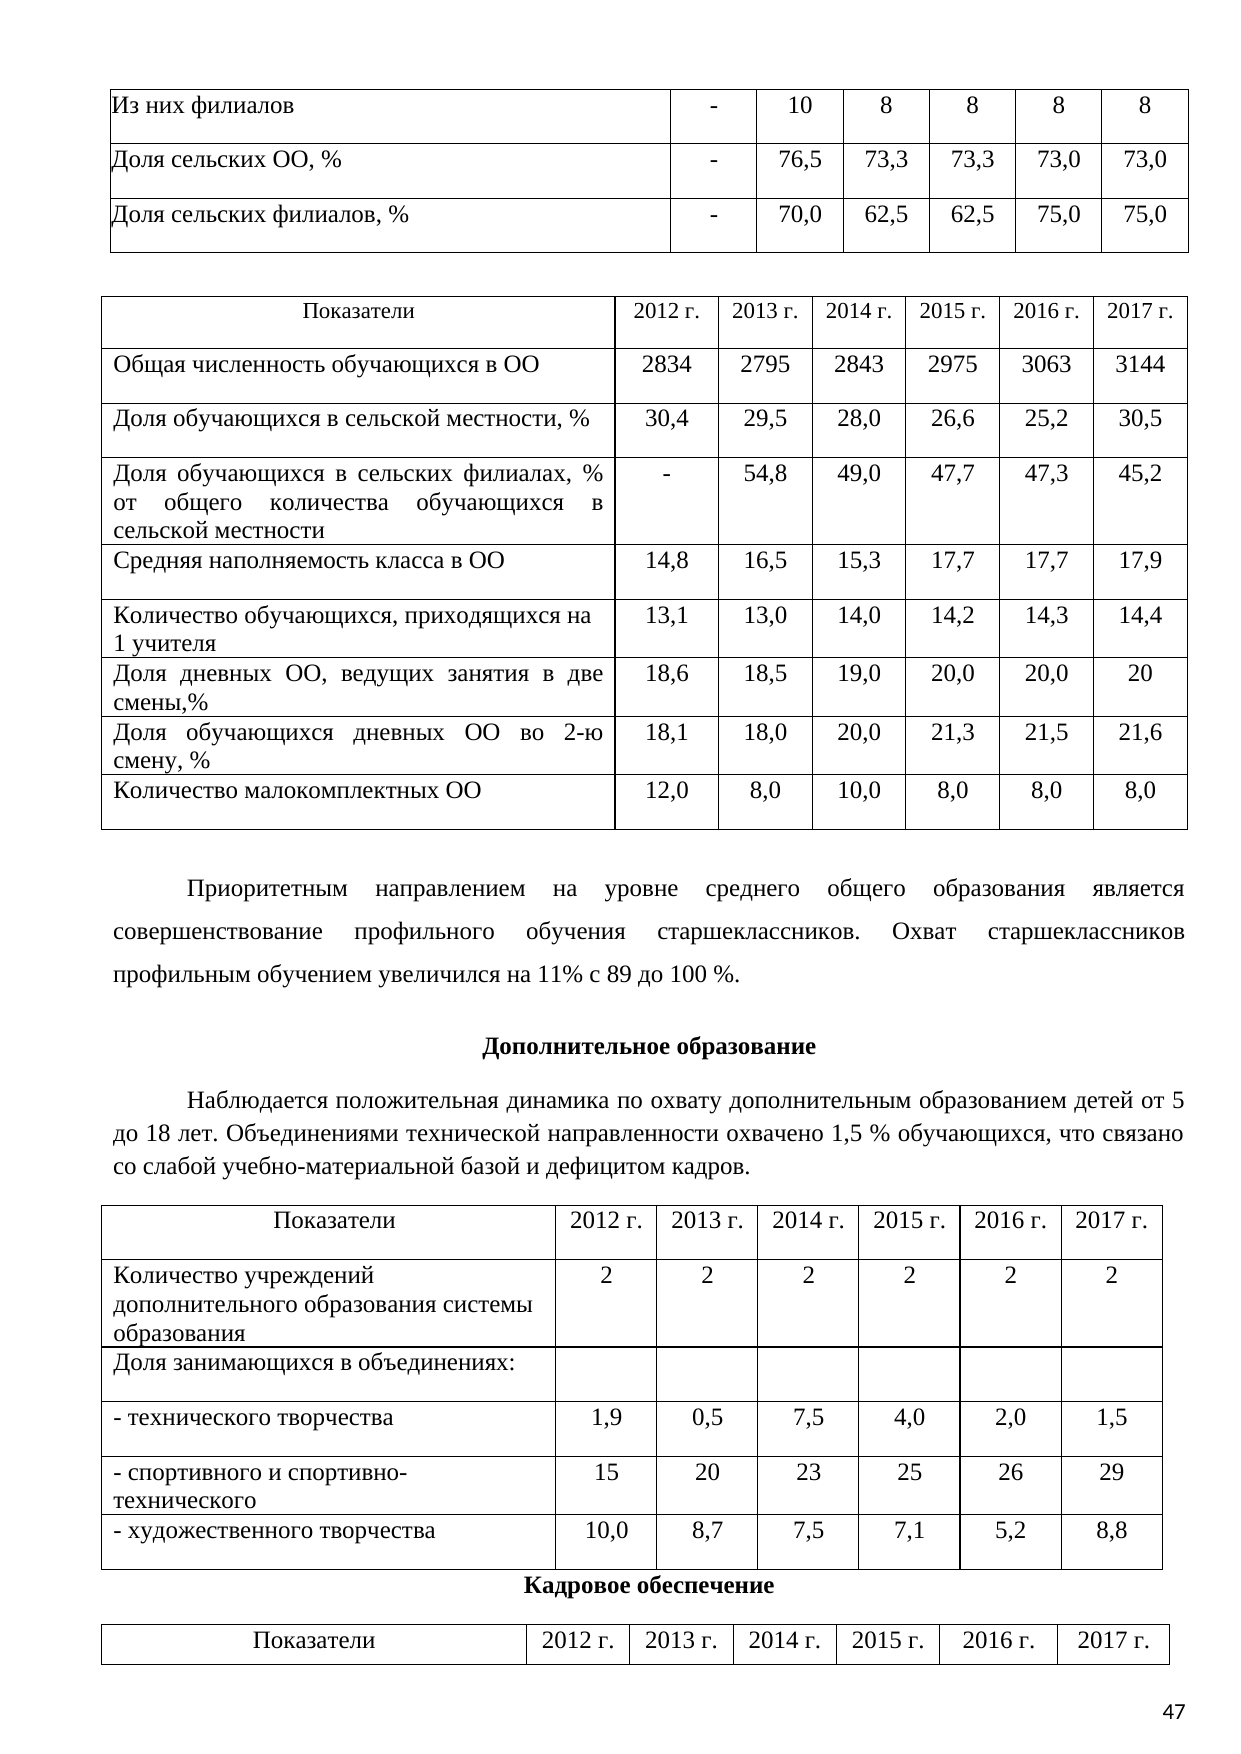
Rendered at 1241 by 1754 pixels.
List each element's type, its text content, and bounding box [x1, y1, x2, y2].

table_cell 7,1 [859, 1515, 959, 1569]
table_header 2013 г. [630, 1625, 733, 1664]
table_cell 8,0 [1000, 775, 1093, 829]
table_cell Доля обучающихся в сельской местности, % [102, 404, 614, 457]
table_cell 70,0 [757, 199, 843, 252]
table_cell 17,9 [1094, 545, 1187, 599]
table_header 2013 г. [719, 297, 812, 348]
text Кадровое обеспечение [113, 1570, 1185, 1598]
table_cell 25,2 [1000, 404, 1093, 457]
table_cell 2 [859, 1260, 959, 1346]
table_cell Средняя наполняемость класса в ОО [102, 545, 614, 599]
table_cell 28,0 [813, 404, 905, 457]
table_cell 30,5 [1094, 404, 1187, 457]
table_header 2014 г. [734, 1625, 836, 1664]
table_cell 13,0 [719, 600, 812, 657]
table_cell 18,5 [719, 658, 812, 716]
table_cell 25 [859, 1457, 959, 1514]
table_cell - художественного творчества [102, 1515, 555, 1569]
table_cell 21,5 [1000, 717, 1093, 774]
table_cell - [616, 458, 718, 544]
table_cell 18,6 [616, 658, 718, 716]
table_header 2015 г. [906, 297, 999, 348]
table_cell 8 [1016, 90, 1101, 143]
table_cell 20 [657, 1457, 757, 1514]
table_cell 8 [930, 90, 1015, 143]
table_cell 14,4 [1094, 600, 1187, 657]
table_cell - технического творчества [102, 1402, 555, 1456]
table_cell 14,8 [616, 545, 718, 599]
table_cell 10 [757, 90, 843, 143]
table_cell 8,7 [657, 1515, 757, 1569]
table_cell 7,5 [758, 1515, 858, 1569]
table_cell Общая численность обучающихся в ОО [102, 349, 614, 402]
table_cell 20,0 [813, 717, 905, 774]
table_cell 5,2 [961, 1515, 1061, 1569]
table_header 2012 г. [556, 1206, 656, 1259]
table_cell 7,5 [758, 1402, 858, 1456]
table_cell 10,0 [556, 1515, 656, 1569]
table_header 2017 г. [1058, 1625, 1169, 1664]
table_header 2017 г. [1094, 297, 1187, 348]
table_cell 29 [1062, 1457, 1162, 1514]
table_cell 10,0 [813, 775, 905, 829]
table_cell 2975 [906, 349, 999, 402]
table_header 2015 г. [837, 1625, 939, 1664]
table_cell Количество обучающихся, приходящихся на 1 учителя [102, 600, 614, 657]
table_header 2014 г. [758, 1206, 858, 1259]
table_cell 20 [1094, 658, 1187, 716]
table_cell Доля обучающихся в сельских филиалах, % от общего количества обучающихся в сельской местности [102, 458, 614, 544]
table_cell [1062, 1348, 1162, 1401]
table_cell 73,3 [930, 144, 1015, 198]
table_cell 23 [758, 1457, 858, 1514]
table_cell - [671, 144, 756, 198]
table_header 2013 г. [657, 1206, 757, 1259]
table_cell 8,8 [1062, 1515, 1162, 1569]
table_cell 30,4 [616, 404, 718, 457]
table_cell 2,0 [961, 1402, 1061, 1456]
table_cell 8 [844, 90, 929, 143]
table_cell 26,6 [906, 404, 999, 457]
table_cell 17,7 [1000, 545, 1093, 599]
table_cell 1,5 [1062, 1402, 1162, 1456]
table_cell 2 [961, 1260, 1061, 1346]
table_cell 73,3 [844, 144, 929, 198]
table_header 2012 г. [616, 297, 718, 348]
table_cell 2 [758, 1260, 858, 1346]
text Приоритетным направлением на уровне среднего общего образования является совершенствование профильного обучения старшеклассников. Охват старшеклассников профильным обучением увеличился на 11% с 89 до 100 %. [113, 873, 1185, 988]
table_cell 20,0 [906, 658, 999, 716]
table_cell 49,0 [813, 458, 905, 544]
table_cell 16,5 [719, 545, 812, 599]
text Наблюдается положительная динамика по охвату дополнительным образованием детей от 5 до 18 лет. Объединениями технической направленности охвачено 1,5 % обучающихся, что связано со слабой учебно-материальной базой и дефицитом кадров. [113, 1085, 1185, 1179]
table_cell 47,7 [906, 458, 999, 544]
table_cell 21,6 [1094, 717, 1187, 774]
table_cell 3144 [1094, 349, 1187, 402]
table_cell Из них филиалов [111, 90, 670, 143]
table_cell [961, 1348, 1061, 1401]
table_cell 14,0 [813, 600, 905, 657]
table_cell 75,0 [1102, 199, 1188, 252]
table_cell 14,3 [1000, 600, 1093, 657]
table_cell 2 [657, 1260, 757, 1346]
table_cell 2834 [616, 349, 718, 402]
table_cell 21,3 [906, 717, 999, 774]
table_cell 3063 [1000, 349, 1093, 402]
table_cell Доля обучающихся дневных ОО во 2-ю смену, % [102, 717, 614, 774]
table_cell 62,5 [930, 199, 1015, 252]
table_cell [657, 1348, 757, 1401]
table_cell 2843 [813, 349, 905, 402]
table_cell 8,0 [719, 775, 812, 829]
table_cell 73,0 [1016, 144, 1101, 198]
table_cell [758, 1348, 858, 1401]
table_cell 2 [1062, 1260, 1162, 1346]
table_cell 47,3 [1000, 458, 1093, 544]
table_cell [556, 1348, 656, 1401]
table_cell 14,2 [906, 600, 999, 657]
table_cell 17,7 [906, 545, 999, 599]
table_cell 8 [1102, 90, 1188, 143]
table_cell 73,0 [1102, 144, 1188, 198]
table_cell 8,0 [906, 775, 999, 829]
table_cell 1,9 [556, 1402, 656, 1456]
table_header 2016 г. [940, 1625, 1057, 1664]
table_cell 26 [961, 1457, 1061, 1514]
table_cell 29,5 [719, 404, 812, 457]
table_cell 12,0 [616, 775, 718, 829]
table_header 2017 г. [1062, 1206, 1162, 1259]
table_cell 15,3 [813, 545, 905, 599]
table_cell 62,5 [844, 199, 929, 252]
table_cell 2795 [719, 349, 812, 402]
table_cell Количество малокомплектных ОО [102, 775, 614, 829]
table_cell 76,5 [757, 144, 843, 198]
table_cell Доля занимающихся в объединениях: [102, 1348, 555, 1401]
table_cell 54,8 [719, 458, 812, 544]
table_cell 19,0 [813, 658, 905, 716]
text Дополнительное образование [113, 1031, 1185, 1059]
table_cell - [671, 90, 756, 143]
table_header 2016 г. [961, 1206, 1061, 1259]
table_cell 4,0 [859, 1402, 959, 1456]
table_cell [859, 1348, 959, 1401]
table_header Показатели [102, 297, 614, 348]
table_cell - спортивного и спортивно-технического [102, 1457, 555, 1514]
table_cell 0,5 [657, 1402, 757, 1456]
table_cell Доля сельских филиалов, % [111, 199, 670, 252]
table_cell Количество учреждений дополнительного образования системы образования [102, 1260, 555, 1346]
table_cell Доля сельских ОО, % [111, 144, 670, 198]
table_header 2012 г. [527, 1625, 629, 1664]
table_cell 20,0 [1000, 658, 1093, 716]
table_header Показатели [102, 1625, 526, 1664]
table_cell Доля дневных ОО, ведущих занятия в две смены,% [102, 658, 614, 716]
table_header 2014 г. [813, 297, 905, 348]
table_cell 2 [556, 1260, 656, 1346]
table_cell 18,1 [616, 717, 718, 774]
table_cell 75,0 [1016, 199, 1101, 252]
table_cell 15 [556, 1457, 656, 1514]
table_header 2016 г. [1000, 297, 1093, 348]
table_header Показатели [102, 1206, 555, 1259]
table_cell 8,0 [1094, 775, 1187, 829]
table_header 2015 г. [859, 1206, 959, 1259]
table_cell 18,0 [719, 717, 812, 774]
table_cell 45,2 [1094, 458, 1187, 544]
table_cell 13,1 [616, 600, 718, 657]
table_cell - [671, 199, 756, 252]
